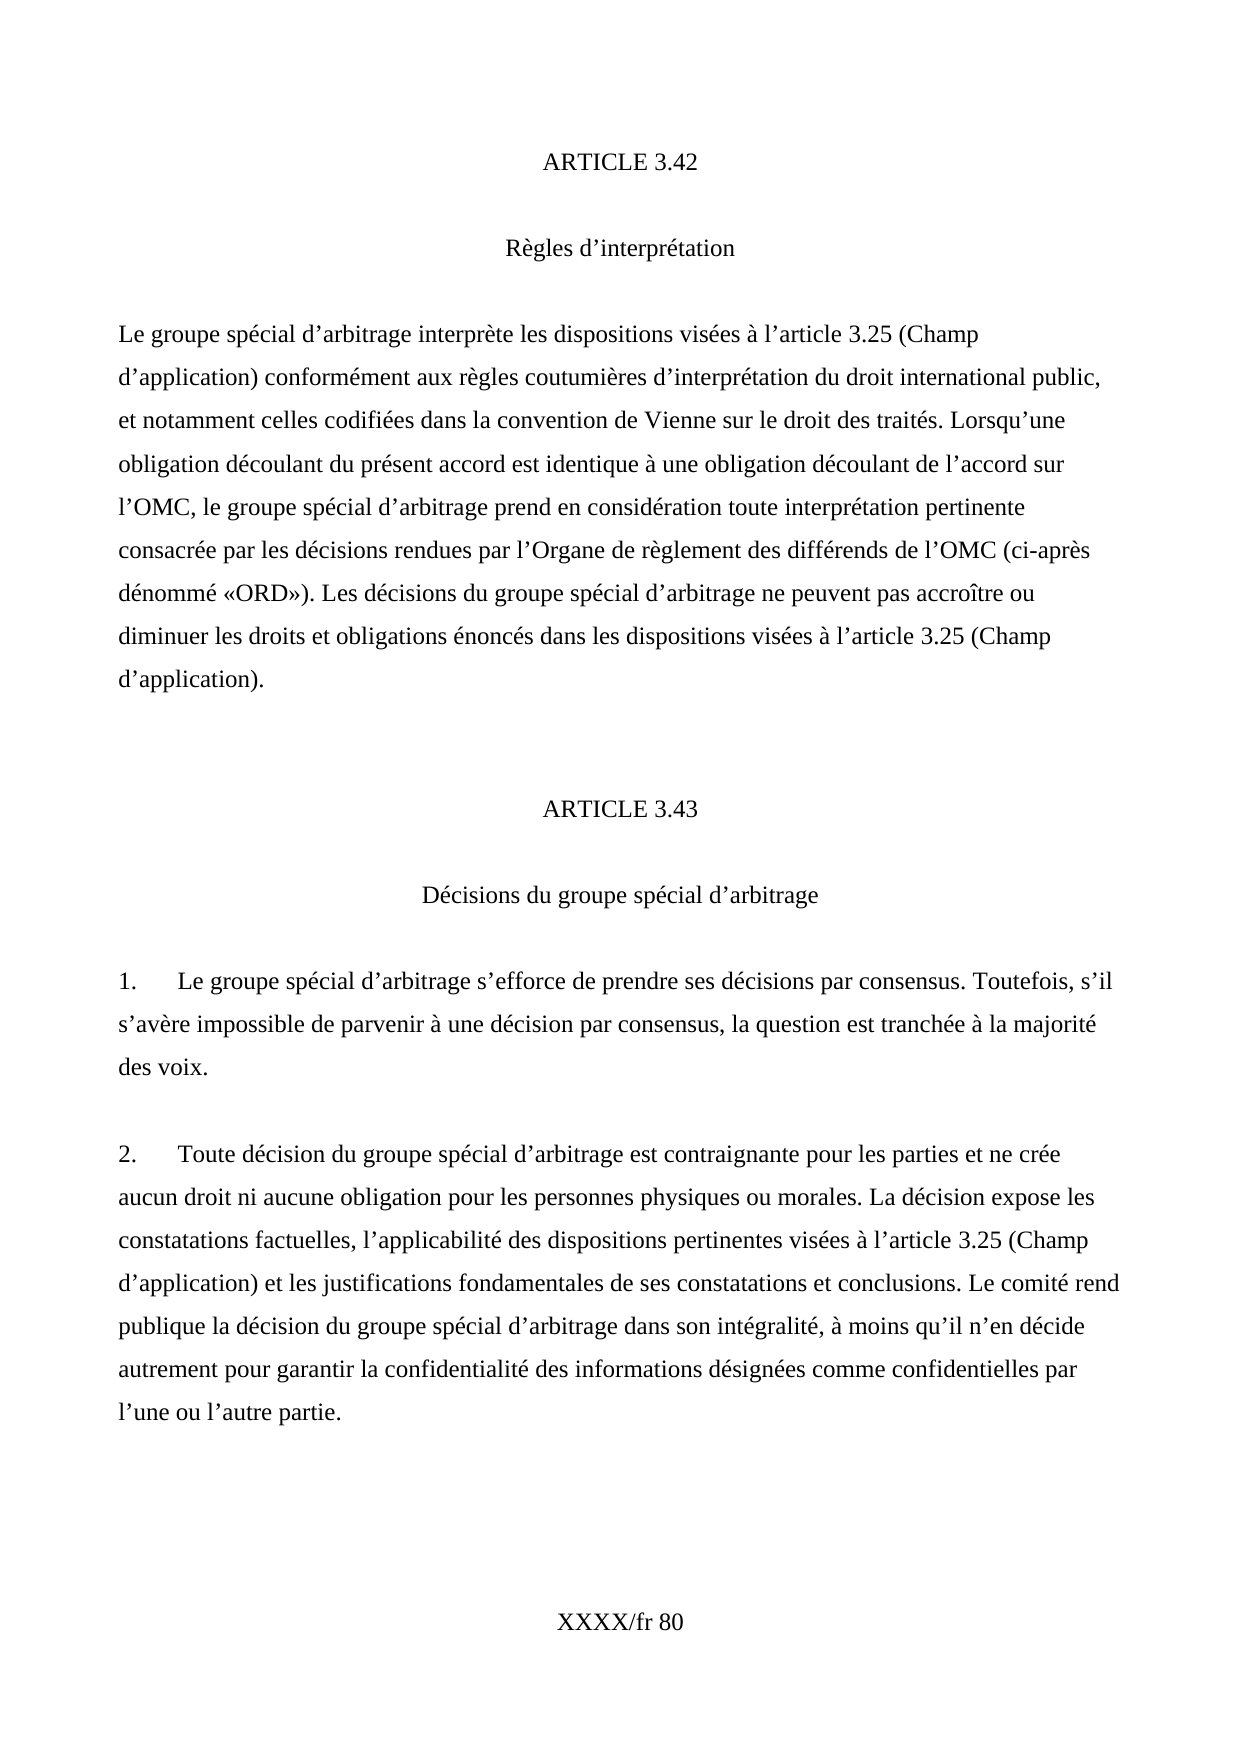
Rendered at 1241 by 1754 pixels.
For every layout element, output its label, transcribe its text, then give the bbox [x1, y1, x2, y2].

text 1. Le groupe spécial d’arbitrage s’efforce de prendre ses décisions par consensus. Toutefois, s’il s’avère impossible de parvenir à une décision par consensus, la question est tranchée à la majorité des voix. [118, 966, 1122, 1081]
text Règles d’interprétation [118, 233, 1122, 262]
text 2. Toute décision du groupe spécial d’arbitrage est contraignante pour les parties et ne crée aucun droit ni aucune obligation pour les personnes physiques ou morales. La décision expose les constatations factuelles, l’applicabilité des dispositions pertinentes visées à l’article 3.25 (Champ d’application) et les justifications fondamentales de ses constatations et conclusions. Le comité rend publique la décision du groupe spécial d’arbitrage dans son intégralité, à moins qu’il n’en décide autrement pour garantir la confidentialité des informations désignées comme confidentielles par l’une ou l’autre partie. [118, 1139, 1122, 1426]
text ARTICLE 3.43 [118, 794, 1122, 822]
text ARTICLE 3.42 [118, 147, 1122, 176]
text Le groupe spécial d’arbitrage interprète les dispositions visées à l’article 3.25 (Champ d’application) conformément aux règles coutumières d’interprétation du droit international public, et notamment celles codifiées dans la convention de Vienne sur le droit des traités. Lorsqu’une obligation découlant du présent accord est identique à une obligation découlant de l’accord sur l’OMC, le groupe spécial d’arbitrage prend en considération toute interprétation pertinente consacrée par les décisions rendues par l’Organe de règlement des différends de l’OMC (ci-après dénommé «ORD»). Les décisions du groupe spécial d’arbitrage ne peuvent pas accroître ou diminuer les droits et obligations énoncés dans les dispositions visées à l’article 3.25 (Champ d’application). [118, 319, 1122, 693]
text Décisions du groupe spécial d’arbitrage [118, 880, 1122, 909]
